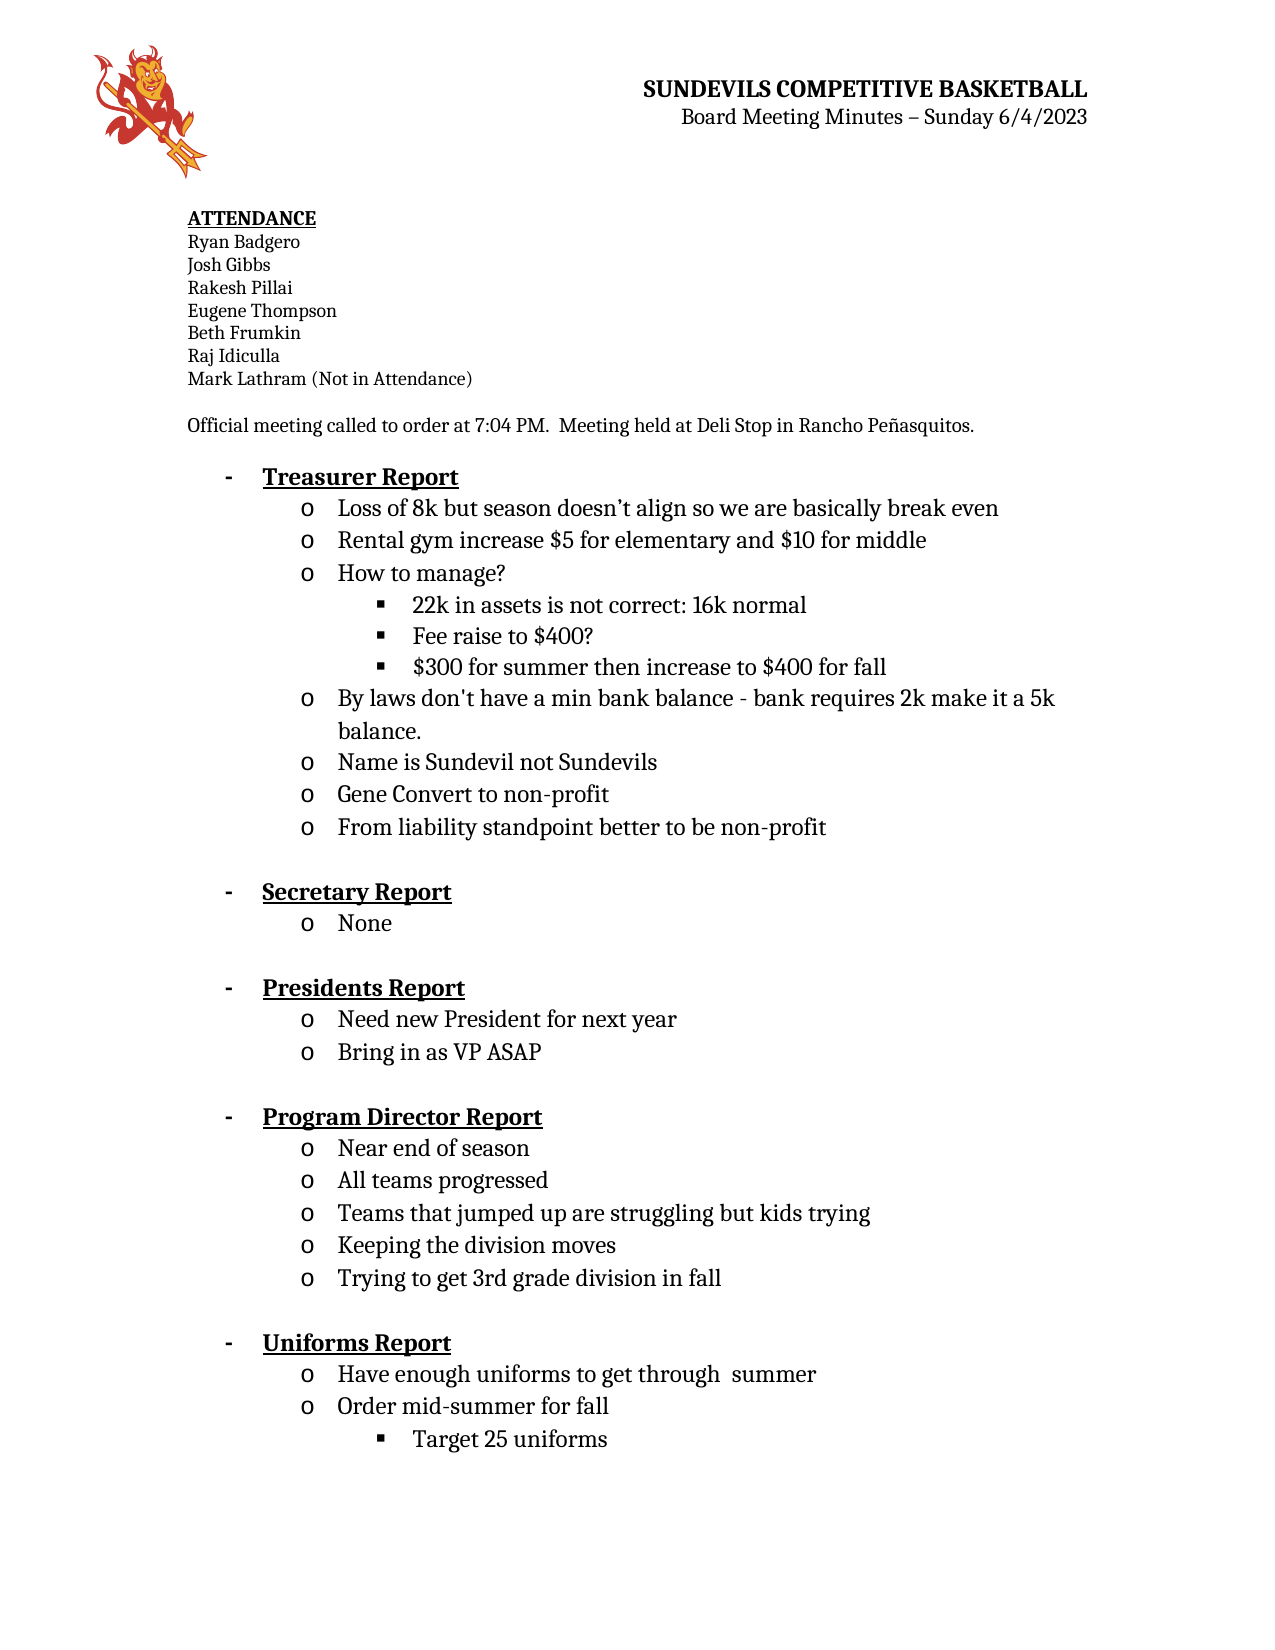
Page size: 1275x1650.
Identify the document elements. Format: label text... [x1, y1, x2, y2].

list Program Director Report [225, 1101, 1087, 1132]
list 22k in assets is not correct: 16k normal [375, 591, 1087, 620]
list Bring in as VP ASAP [300, 1038, 1087, 1068]
text Official meeting called to order at 7:04 PM. Meeting held at Deli Stop in Rancho Peñasquitos. [187, 413, 1087, 437]
list Presidents Report [225, 972, 1087, 1003]
list Treasurer Report [225, 461, 1087, 492]
list Uniforms Report [225, 1327, 1087, 1357]
list Have enough uniforms to get through summer [300, 1360, 1087, 1390]
text Rakesh Pillai [187, 276, 1087, 299]
text Raj Idiculla [187, 345, 1087, 368]
list Order mid-summer for fall [300, 1392, 1087, 1422]
list Name is Sundevil not Sundevils [300, 748, 1087, 778]
list By laws don't have a min bank balance - bank requires 2k make it a 5k balance. [300, 684, 1087, 745]
list Near end of season [300, 1134, 1087, 1164]
list Need new President for next year [300, 1005, 1087, 1035]
picture [75, 37, 226, 188]
list From liability standpoint better to be non-profit [300, 812, 1087, 842]
list Keeping the division moves [300, 1231, 1087, 1261]
list Target 25 uniforms [375, 1425, 1087, 1453]
list Fee raise to $400? [375, 622, 1087, 651]
list Secretary Report [225, 876, 1087, 906]
list Rental gym increase $5 for elementary and $10 for middle [300, 526, 1087, 556]
list Loss of 8k but season doesn’t align so we are basically break even [300, 494, 1087, 524]
text Eugene Thompson [187, 299, 1087, 322]
list $300 for summer then increase to $400 for fall [375, 653, 1087, 682]
list Trying to get 3rd grade division in fall [300, 1263, 1087, 1293]
list None [300, 909, 1087, 939]
text Mark Lathram (Not in Attendance) [187, 368, 1087, 390]
text Josh Gibbs [187, 253, 1087, 276]
text Beth Frumkin [187, 322, 1087, 345]
list Teams that jumped up are struggling but kids trying [300, 1199, 1087, 1229]
list All teams progressed [300, 1166, 1087, 1196]
list How to manage? [300, 559, 1087, 589]
text ATTENDANCE [187, 207, 1087, 231]
text Ryan Badgero [187, 231, 1087, 253]
list Gene Convert to non-profit [300, 780, 1087, 810]
